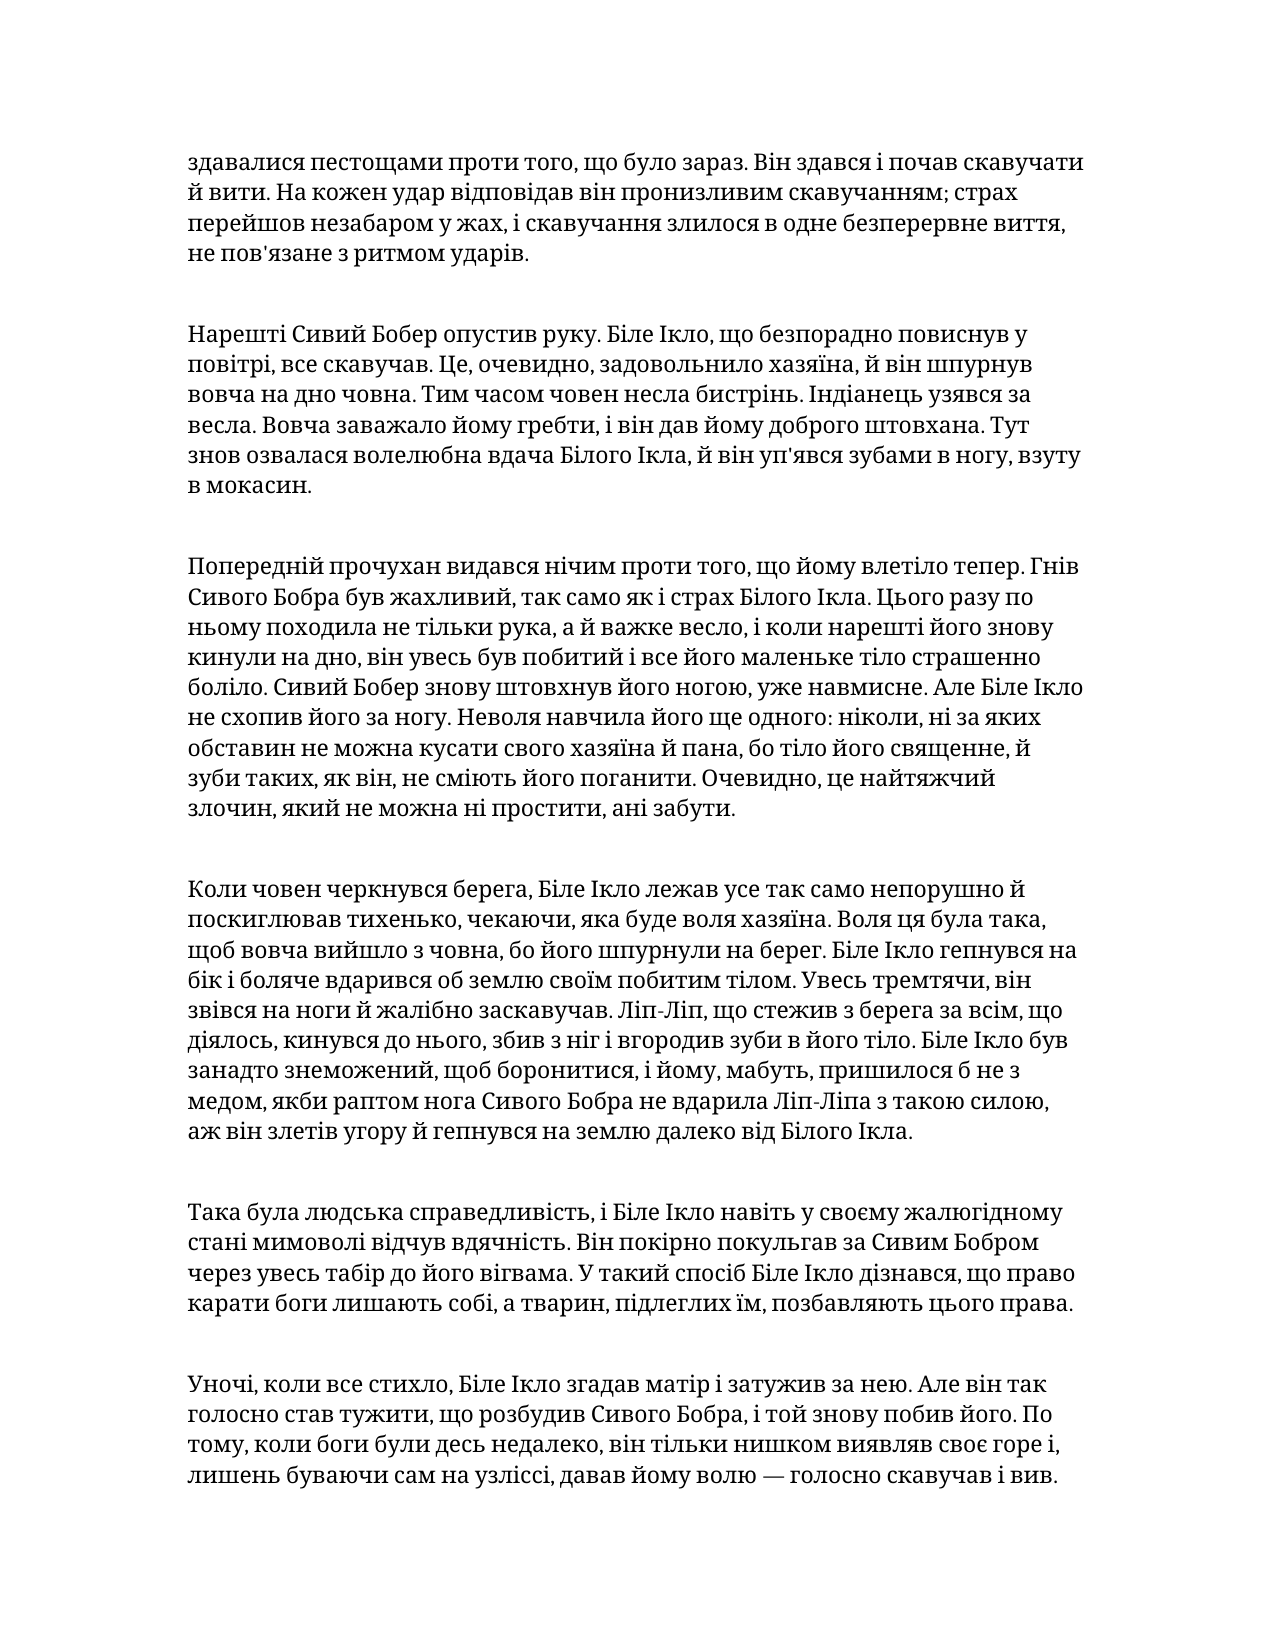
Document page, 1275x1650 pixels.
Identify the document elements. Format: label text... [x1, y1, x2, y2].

text Коли човен черкнувся берега, Біле Ікло лежав усе так само непорушно й поскиглював тихенько, чекаючи, яка буде воля хазяїна. Воля ця була така, щоб вовча вийшло з човна, бо його шпурнули на берег. Біле Ікло гепнувся на бік і боляче вдарився об землю своїм побитим тілом. Увесь тремтячи, він звівся на ноги й жалібно заскавучав. Ліп-Ліп, що стежив з берега за всім, що діялось, кинувся до нього, збив з ніг і вгородив зуби в його тіло. Біле Ікло був занадто знеможений, щоб боронитися, і йому, мабуть, пришилося б не з медом, якби раптом нога Сивого Бобра не вдарила Ліп-Ліпа з такою силою, аж він злетів угору й гепнувся на землю далеко від Білого Ікла. [187, 847, 1087, 1145]
text Уночі, коли все стихло, Біле Ікло згадав матір і затужив за нею. Але він так голосно став тужити, що розбудив Сивого Бобра, і той знову побив його. По тому, коли боги були десь недалеко, він тільки нишком виявляв своє горе і, лишень буваючи сам на узліссі, давав йому волю — голосно скавучав і вив. [187, 1342, 1087, 1489]
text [187, 150, 1087, 267]
text Нарешті Сивий Бобер опустив руку. Біле Ікло, що безпорадно повиснув у повітрі, все скавучав. Це, очевидно, задовольнило хазяїна, й він шпурнув вовча на дно човна. Тим часом човен несла бистрінь. Індіанець узявся за весла. Вовча заважало йому гребти, і він дав йому доброго штовхана. Тут знов озвалася волелюбна вдача Білого Ікла, й він уп'явся зубами в ногу, взуту в мокасин. [187, 292, 1087, 499]
text Така була людська справедливість, і Біле Ікло навіть у своєму жалюгідному стані мимоволі відчув вдячність. Він покірно покульгав за Сивим Бобром через увесь табір до його вігвама. У такий спосіб Біле Ікло дізнався, що право карати боги лишають собі, а тварин, підлеглих їм, позбавляють цього права. [187, 1170, 1087, 1317]
text Попередній прочухан видався нічим проти того, що йому влетіло тепер. Гнів Сивого Бобра був жахливий, так само як і страх Білого Ікла. Цього разу по ньому походила не тільки рука, а й важке весло, і коли нарешті його знову кинули на дно, він увесь був побитий і все його маленьке тіло страшенно боліло. Сивий Бобер знову штовхнув його ногою, уже навмисне. Але Біле Ікло не схопив його за ногу. Неволя навчила його ще одного: ніколи, ні за яких обставин не можна кусати свого хазяїна й пана, бо тіло його священне, й зуби таких, як він, не сміють його поганити. Очевидно, це найтяжчий злочин, який не можна ні простити, ані забути. [187, 524, 1087, 822]
